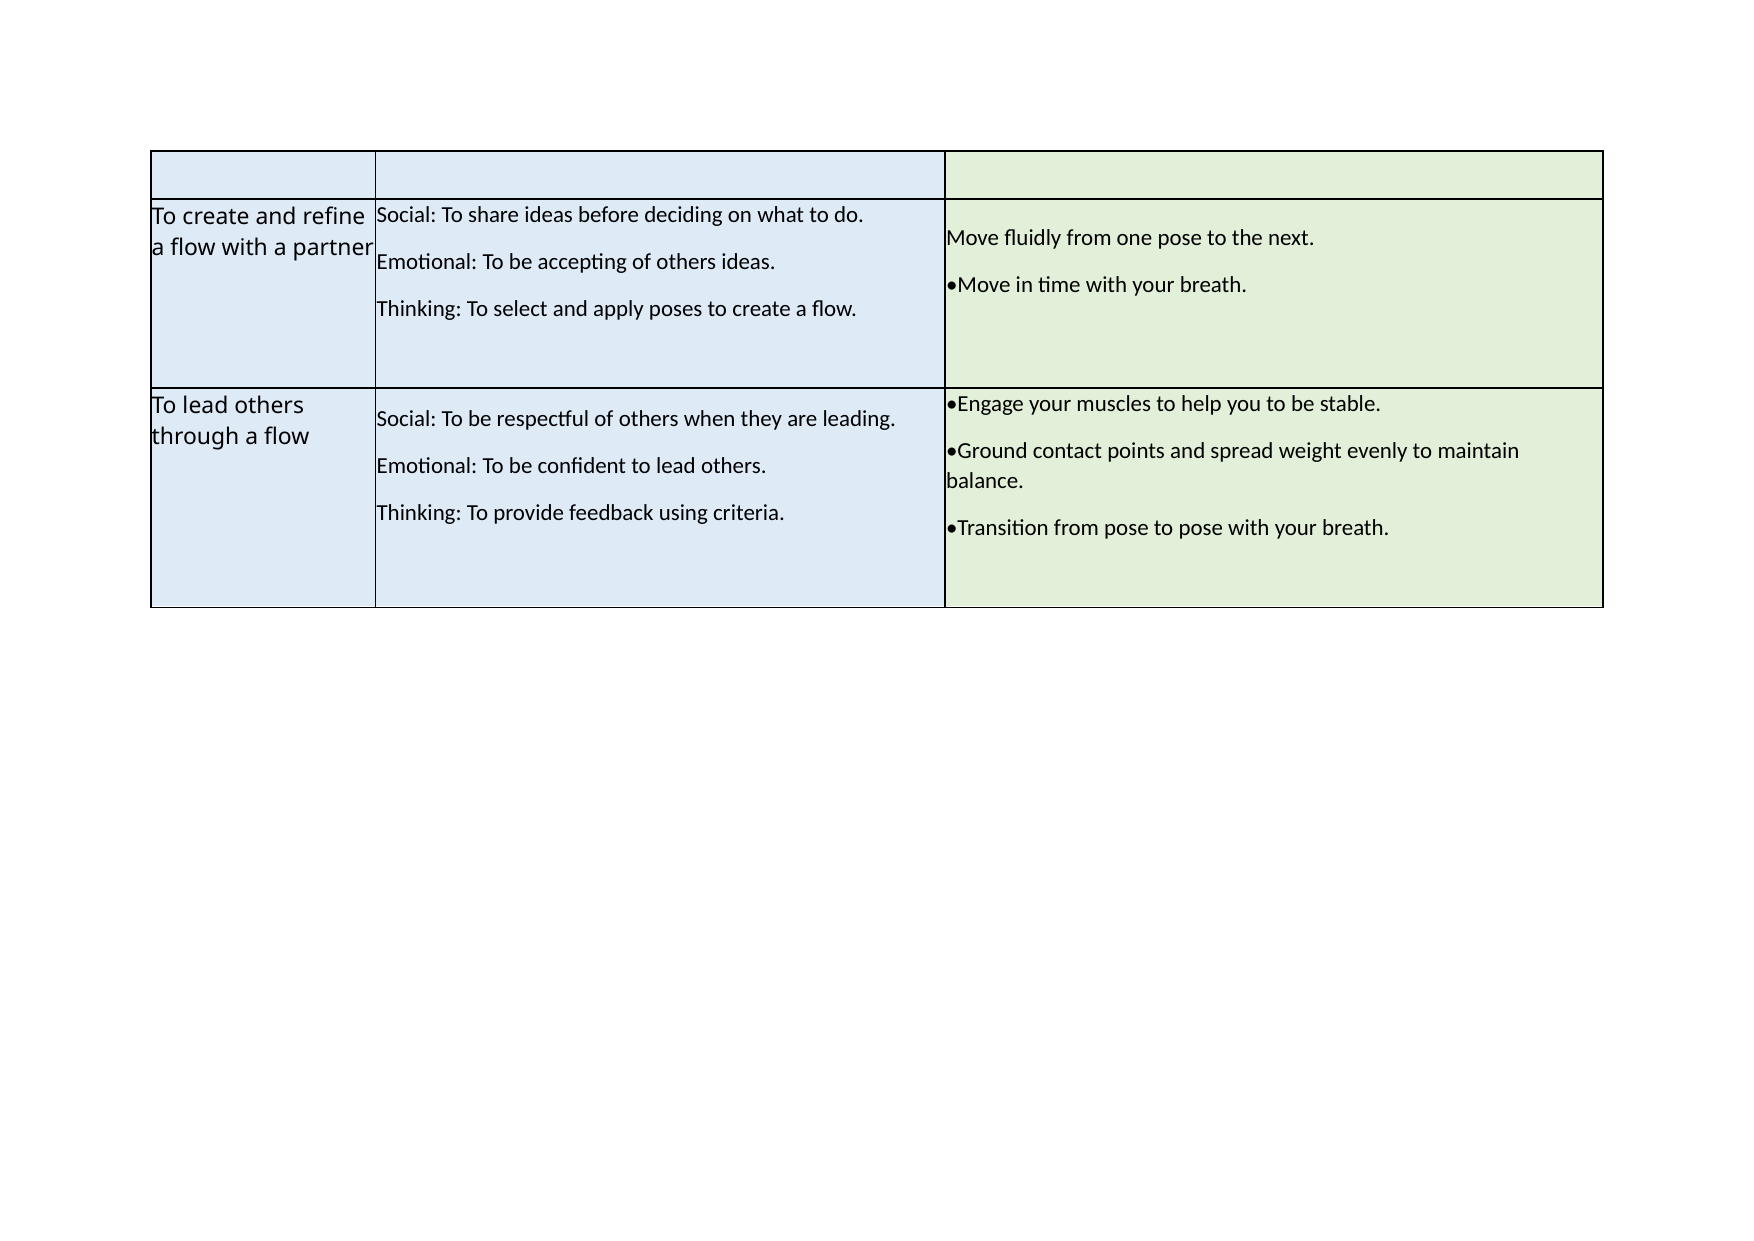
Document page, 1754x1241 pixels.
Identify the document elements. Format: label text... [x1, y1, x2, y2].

table_cell Social: To share ideas before deciding on what to do. Emotional: To be accepting of others ideas. Thinking: To select and apply poses to create a flow. [376, 200, 944, 387]
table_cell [376, 152, 944, 198]
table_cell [946, 152, 1602, 198]
table_cell To lead others through a flow [152, 389, 375, 606]
table_cell •Engage your muscles to help you to be stable. •Ground contact points and spread weight evenly to maintain balance. •Transition from pose to pose with your breath. [946, 389, 1602, 606]
table_cell Social: To be respectful of others when they are leading. Emotional: To be confident to lead others. Thinking: To provide feedback using criteria. [376, 389, 944, 606]
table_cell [152, 152, 375, 198]
table_cell To create and refine a flow with a partner [152, 200, 375, 387]
table_cell Move fluidly from one pose to the next. •Move in time with your breath. [946, 200, 1602, 387]
